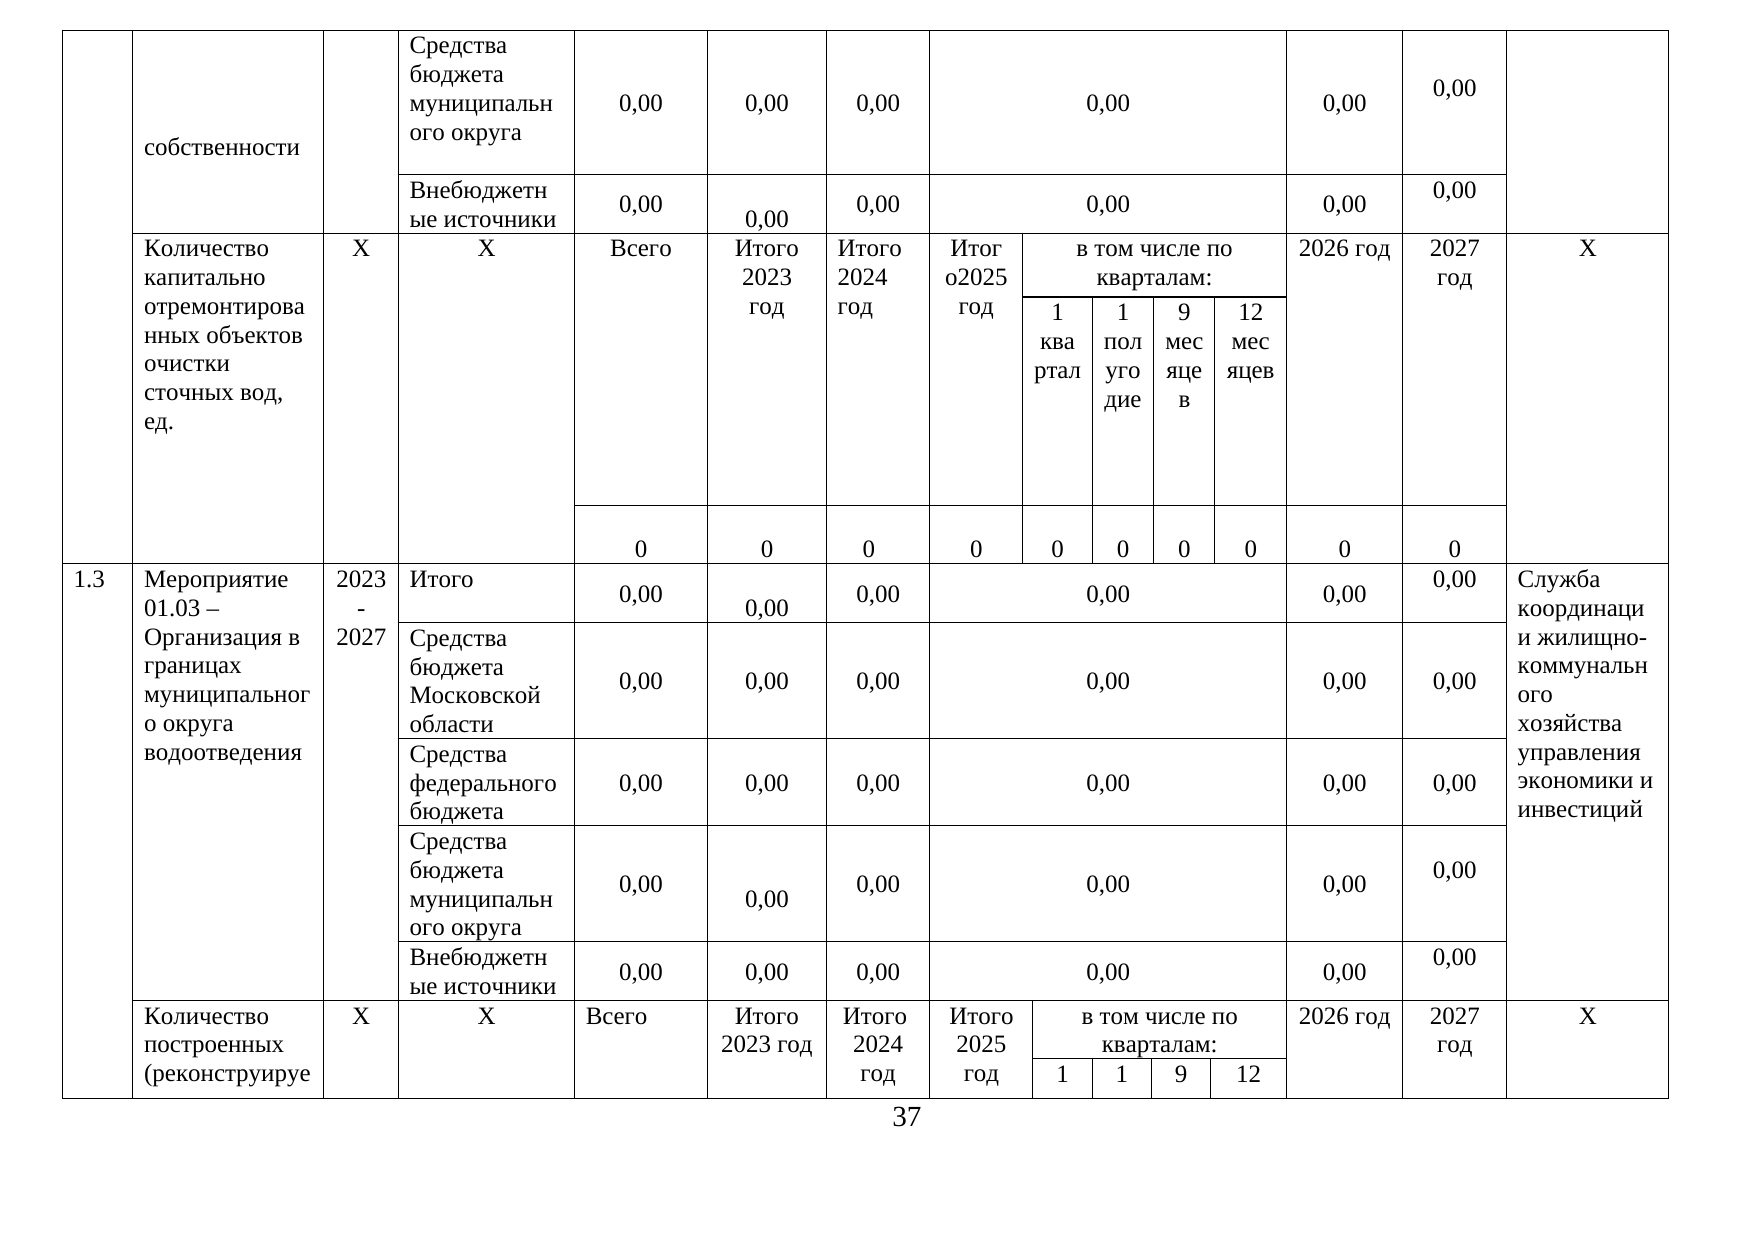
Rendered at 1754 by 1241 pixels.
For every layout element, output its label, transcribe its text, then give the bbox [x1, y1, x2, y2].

table_cell Итого2025 год [930, 234, 1022, 412]
table_cell 0,00 [575, 942, 707, 1000]
table_cell 0 [1403, 506, 1506, 563]
table_cell 0,00 [575, 175, 707, 232]
table_cell в том числе по кварталам: [1023, 234, 1286, 296]
table_cell 0,00 [930, 564, 1286, 622]
table_cell 0,00 [1287, 564, 1402, 622]
table_cell X [1507, 1001, 1668, 1098]
table_cell Средства бюджета Московской области [399, 623, 574, 738]
table_cell Всего [575, 234, 707, 505]
table_cell 0,00 [708, 564, 826, 622]
table_cell [1093, 413, 1153, 505]
table_cell 0 [575, 506, 707, 563]
table_cell Итого 2024 год [827, 1001, 929, 1098]
table_cell 0,00 [575, 564, 707, 622]
table_cell 0,00 [827, 175, 929, 232]
table_cell Итого 2023 год [708, 1001, 826, 1058]
table_cell 0 [708, 506, 826, 563]
table_cell Средства бюджета муниципального округа [399, 826, 574, 941]
table_cell [930, 413, 1022, 505]
table_cell 0,00 [708, 826, 826, 941]
table_cell 0,00 [930, 175, 1286, 232]
table_cell 0,00 [575, 623, 707, 738]
table_cell 0,00 [575, 739, 707, 825]
table_cell Итого 2025 год [930, 1001, 1032, 1098]
table_cell 2027 год [1403, 234, 1506, 505]
table_cell 0,00 [708, 31, 826, 174]
table_cell Итого 2023 год [708, 234, 826, 505]
table_cell 0,00 [827, 826, 929, 941]
table_cell Итого 2024 год [827, 234, 929, 505]
table_cell 0,00 [708, 623, 826, 738]
table_cell 9 месяцев [1152, 1059, 1210, 1098]
table_cell 0,00 [1287, 826, 1402, 941]
table_cell Итого [399, 564, 574, 622]
table_cell [1023, 413, 1092, 505]
table_cell [1215, 413, 1286, 505]
table_cell Средства бюджета муниципального округа [399, 31, 574, 174]
table_cell 0 [1093, 506, 1153, 563]
table_cell 2023-2027 [324, 564, 398, 1000]
table_cell Х [399, 1001, 574, 1098]
table_cell 0,00 [575, 826, 707, 941]
table_cell Мероприятие 01.03 – Организация в границах муниципального округа водоотведения [133, 564, 323, 1000]
table_cell [708, 1058, 826, 1098]
table_cell 0,00 [1403, 942, 1506, 1000]
table_cell 1 квартал [1023, 298, 1092, 412]
table_cell 0,00 [708, 175, 826, 232]
table_cell 0,00 [1403, 739, 1506, 825]
table_cell 0,00 [827, 564, 929, 622]
table_cell Всего [575, 1001, 707, 1098]
table_cell 0,00 [930, 739, 1286, 825]
table_cell 1 квартал [1033, 1059, 1092, 1098]
table_cell в том числе по кварталам: [1033, 1001, 1286, 1058]
table_cell 0 [1023, 506, 1092, 563]
table_cell 0 [827, 506, 929, 563]
table_cell Х [324, 1001, 398, 1098]
table_cell 9 месяцев [1154, 298, 1214, 412]
table_cell 1.3 [63, 564, 132, 1098]
table_cell 0,00 [1403, 564, 1506, 622]
table_cell 0 [930, 506, 1022, 563]
table_cell 0,00 [1287, 942, 1402, 1000]
table_cell Х [399, 234, 574, 563]
table_cell Х [324, 234, 398, 563]
table_cell Внебюджетные источники [399, 942, 574, 1000]
table_cell 0,00 [827, 31, 929, 174]
table_cell 0,00 [930, 942, 1286, 1000]
table_cell X [1507, 234, 1668, 563]
table_cell 0,00 [827, 942, 929, 1000]
table_cell 0,00 [1287, 623, 1402, 738]
table_cell 0,00 [1403, 826, 1506, 941]
table_cell 2026 год [1287, 1001, 1402, 1098]
table_cell 0,00 [827, 623, 929, 738]
table_cell Внебюджетные источники [399, 175, 574, 232]
table_cell 0,00 [1287, 31, 1402, 174]
table_cell Средства федерального бюджета [399, 739, 574, 825]
table_cell 12 месяцев [1215, 298, 1286, 412]
table_cell 0,00 [1403, 31, 1506, 174]
table_cell [1154, 413, 1214, 505]
table_cell 0,00 [1403, 175, 1506, 232]
table_cell 0,00 [1287, 175, 1402, 232]
table_cell Количество капитально отремонтированных объектов очистки сточных вод, ед. [133, 234, 323, 563]
table_cell 2026 год [1287, 234, 1402, 505]
table_cell 0,00 [708, 739, 826, 825]
table_cell 0,00 [930, 31, 1286, 174]
table_cell 12 месяцев [1211, 1059, 1286, 1098]
table_cell 1 полугодие [1093, 298, 1153, 412]
table_cell 0,00 [827, 739, 929, 825]
table_cell 0,00 [1403, 623, 1506, 738]
table_cell 1 полугодие [1093, 1059, 1151, 1098]
table_cell 0,00 [1287, 739, 1402, 825]
table_cell 0 [1154, 506, 1214, 563]
table_cell 0,00 [575, 31, 707, 174]
table_cell 2027 год [1403, 1001, 1506, 1098]
table_cell 0 [1215, 506, 1286, 563]
table_cell 0,00 [930, 826, 1286, 941]
table_cell 0 [1287, 506, 1402, 563]
table_cell Служба координации жилищно-коммунального хозяйства управления экономики и инвестиций [1507, 564, 1668, 1000]
table_cell 0,00 [930, 623, 1286, 738]
table_cell Количество построенных (реконструируемых) объектов очистки сточных вод,ед. [133, 1001, 323, 1098]
table_cell 0,00 [708, 942, 826, 1000]
